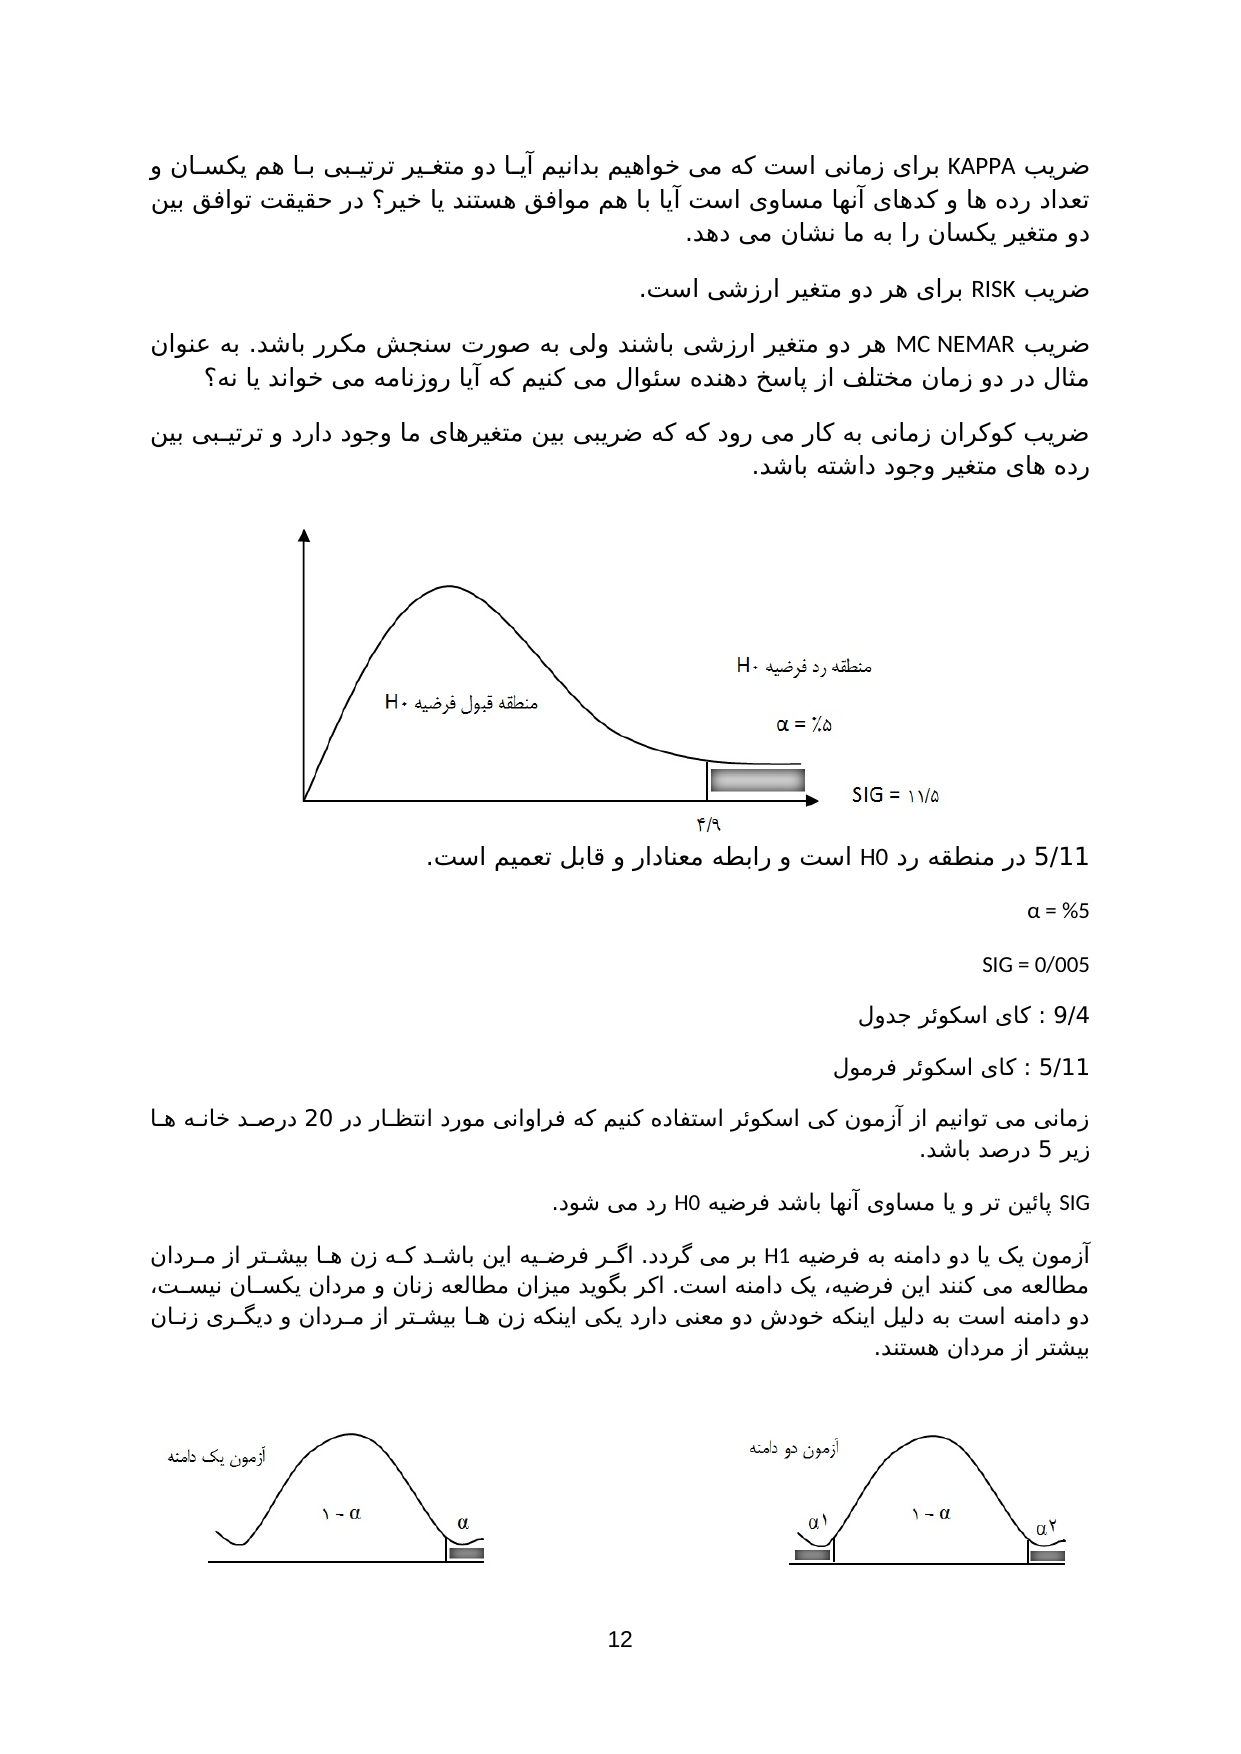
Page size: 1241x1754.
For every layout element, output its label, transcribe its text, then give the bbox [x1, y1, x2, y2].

text ضریب RISK برای هر دو متغیر ارزشی است. [150, 273, 1090, 303]
text SIG پائین تر و یا مساوی آنها باشد فرضیه H0 رد می شود. [150, 1188, 1090, 1216]
picture [150, 1385, 1090, 1592]
text ضریب MC NEMAR هر دو متغیر ارزشی باشند ولی به صورت سنجش مکرر باشد. به عنوان مثال در دو زمان مختلف از پاسخ دهنده سئوال می کنیم که آیا روزنامه می خواند یا نه؟ [150, 329, 1090, 393]
picture [277, 516, 951, 833]
text آزمون یک یا دو دامنه به فرضیه H1 بر می گردد. اگر فرضیه این باشد که زن ها بیشتر از مردان مطالعه می کنند این فرضیه، یک دامنه است. اکر بگوید میزان مطالعه زنان و مردان یکسان نیست، دو دامنه است به دلیل اینکه خودش دو معنی دارد یکی اینکه زن ها بیشتر از مردان و دیگری زنان بیشتر از مردان هستند. [150, 1241, 1090, 1361]
text 5/11 در منطقه رد H0 است و رابطه معنادار و قابل تعمیم است. [150, 841, 1090, 871]
text 9/4 : کای اسکوئر جدول [150, 1003, 1090, 1029]
text SIG = 0/005 [150, 950, 1090, 978]
text α = %5 [150, 897, 1090, 925]
text 5/11 : کای اسکوئر فرمول [150, 1054, 1090, 1081]
text ضریب کوکران زمانی به کار می رود که که ضریبی بین متغیرهای ما وجود دارد و ترتیبی بین رده های متغیر وجود داشته باشد. [150, 418, 1090, 481]
text زمانی می توانیم از آزمون کی اسکوئر استفاده کنیم که فراوانی مورد انتظار در 20 درصد خانه ها زیر 5 درصد باشد. [150, 1106, 1090, 1163]
text ضریب KAPPA برای زمانی است که می خواهیم بدانیم آیا دو متغیر ترتیبی با هم یکسان و تعداد رده ها و کدهای آنها مساوی است آیا با هم موافق هستند یا خیر؟ در حقیقت توافق بین دو متغیر یکسان را به ما نشان می دهد. [150, 150, 1090, 248]
